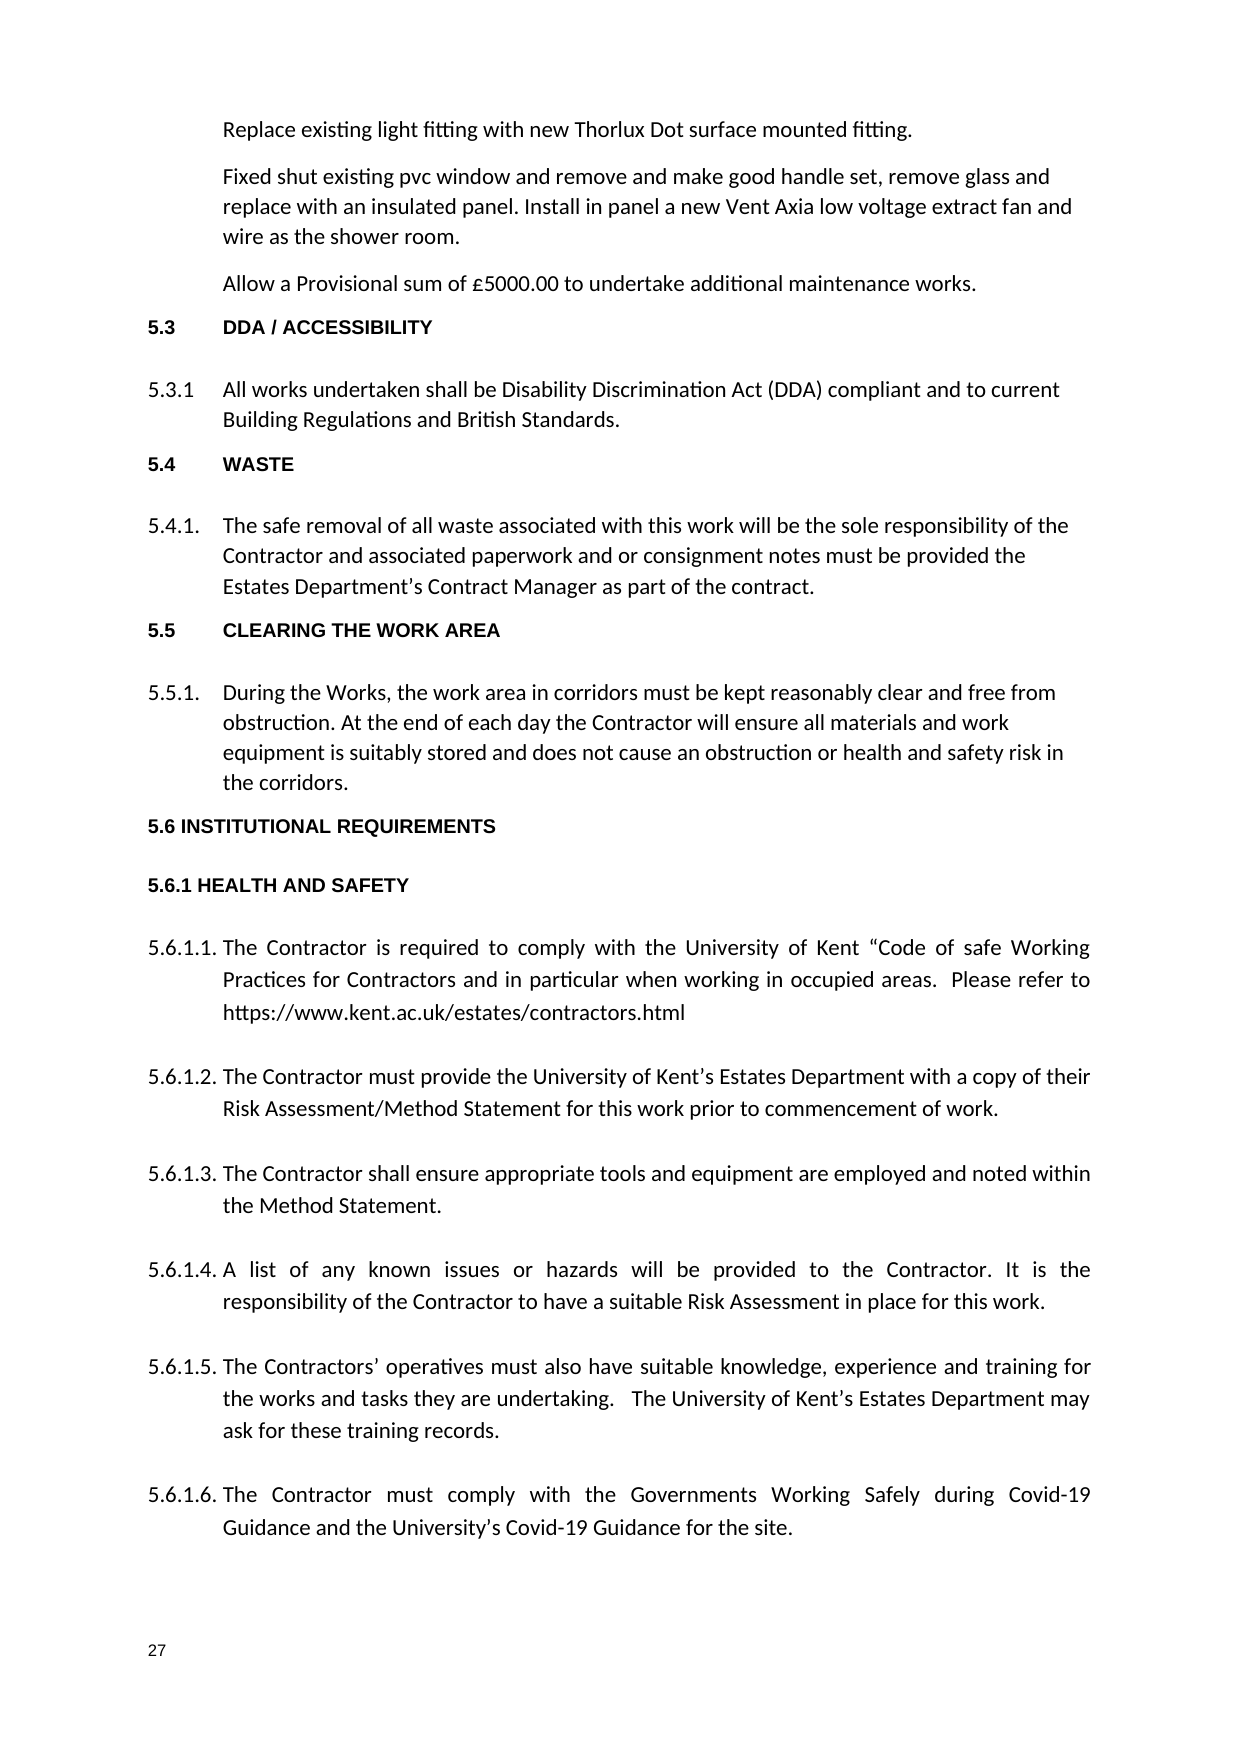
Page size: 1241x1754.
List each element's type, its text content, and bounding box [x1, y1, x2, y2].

text Replace existing light fitting with new Thorlux Dot surface mounted fitting. [148, 115, 1092, 143]
text 5.4.1. The safe removal of all waste associated with this work will be the sole responsibility of the Contractor and associated paperwork and or consignment notes must be provided the Estates Department’s Contract Manager as part of the contract. [148, 511, 1092, 600]
text Allow a Provisional sum of £5000.00 to undertake additional maintenance works. [148, 269, 1092, 297]
text 5.5.1. During the Works, the work area in corridors must be kept reasonably clear and free from obstruction. At the end of each day the Contractor will ensure all materials and work equipment is suitably stored and does not cause an obstruction or health and safety risk in the corridors. [148, 678, 1092, 796]
text 5.3.1 All works undertaken shall be Disability Discrimination Act (DDA) compliant and to current Building Regulations and British Standards. [148, 375, 1092, 433]
text 5.6.1.2. The Contractor must provide the University of Kent’s Estates Department with a copy of their Risk Assessment/Method Statement for this work prior to commencement of work. [148, 1062, 1092, 1122]
subtitle 5.6.1 Health and Safety [148, 874, 1092, 897]
subtitle 5.5 Clearing the Work Area [148, 619, 1092, 641]
subtitle 5.4 Waste [148, 452, 1092, 475]
subtitle 5.3 DDA / Accessibility [148, 316, 1092, 339]
text Fixed shut existing pvc window and remove and make good handle set, remove glass and replace with an insulated panel. Install in panel a new Vent Axia low voltage extract fan and wire as the shower room. [148, 162, 1092, 251]
text 5.6.1.4. A list of any known issues or hazards will be provided to the Contractor. It is the responsibility of the Contractor to have a suitable Risk Assessment in place for this work. [148, 1255, 1092, 1316]
text 5.6.1.3. The Contractor shall ensure appropriate tools and equipment are employed and noted within the Method Statement. [148, 1159, 1092, 1219]
text 5.6.1.5. The Contractors’ operatives must also have suitable knowledge, experience and training for the works and tasks they are undertaking. The University of Kent’s Estates Department may ask for these training records. [148, 1352, 1092, 1444]
text 5.6.1.6. The Contractor must comply with the Governments Working Safely during Covid-19 Guidance and the University’s Covid-19 Guidance for the site. [148, 1481, 1092, 1541]
text 5.6.1.1. The Contractor is required to comply with the University of Kent “Code of safe Working Practices for Contractors and in particular when working in occupied areas. Please refer to https://www.kent.ac.uk/estates/contractors.html [148, 933, 1092, 1026]
subtitle 5.6 Institutional Requirements [148, 815, 1092, 838]
